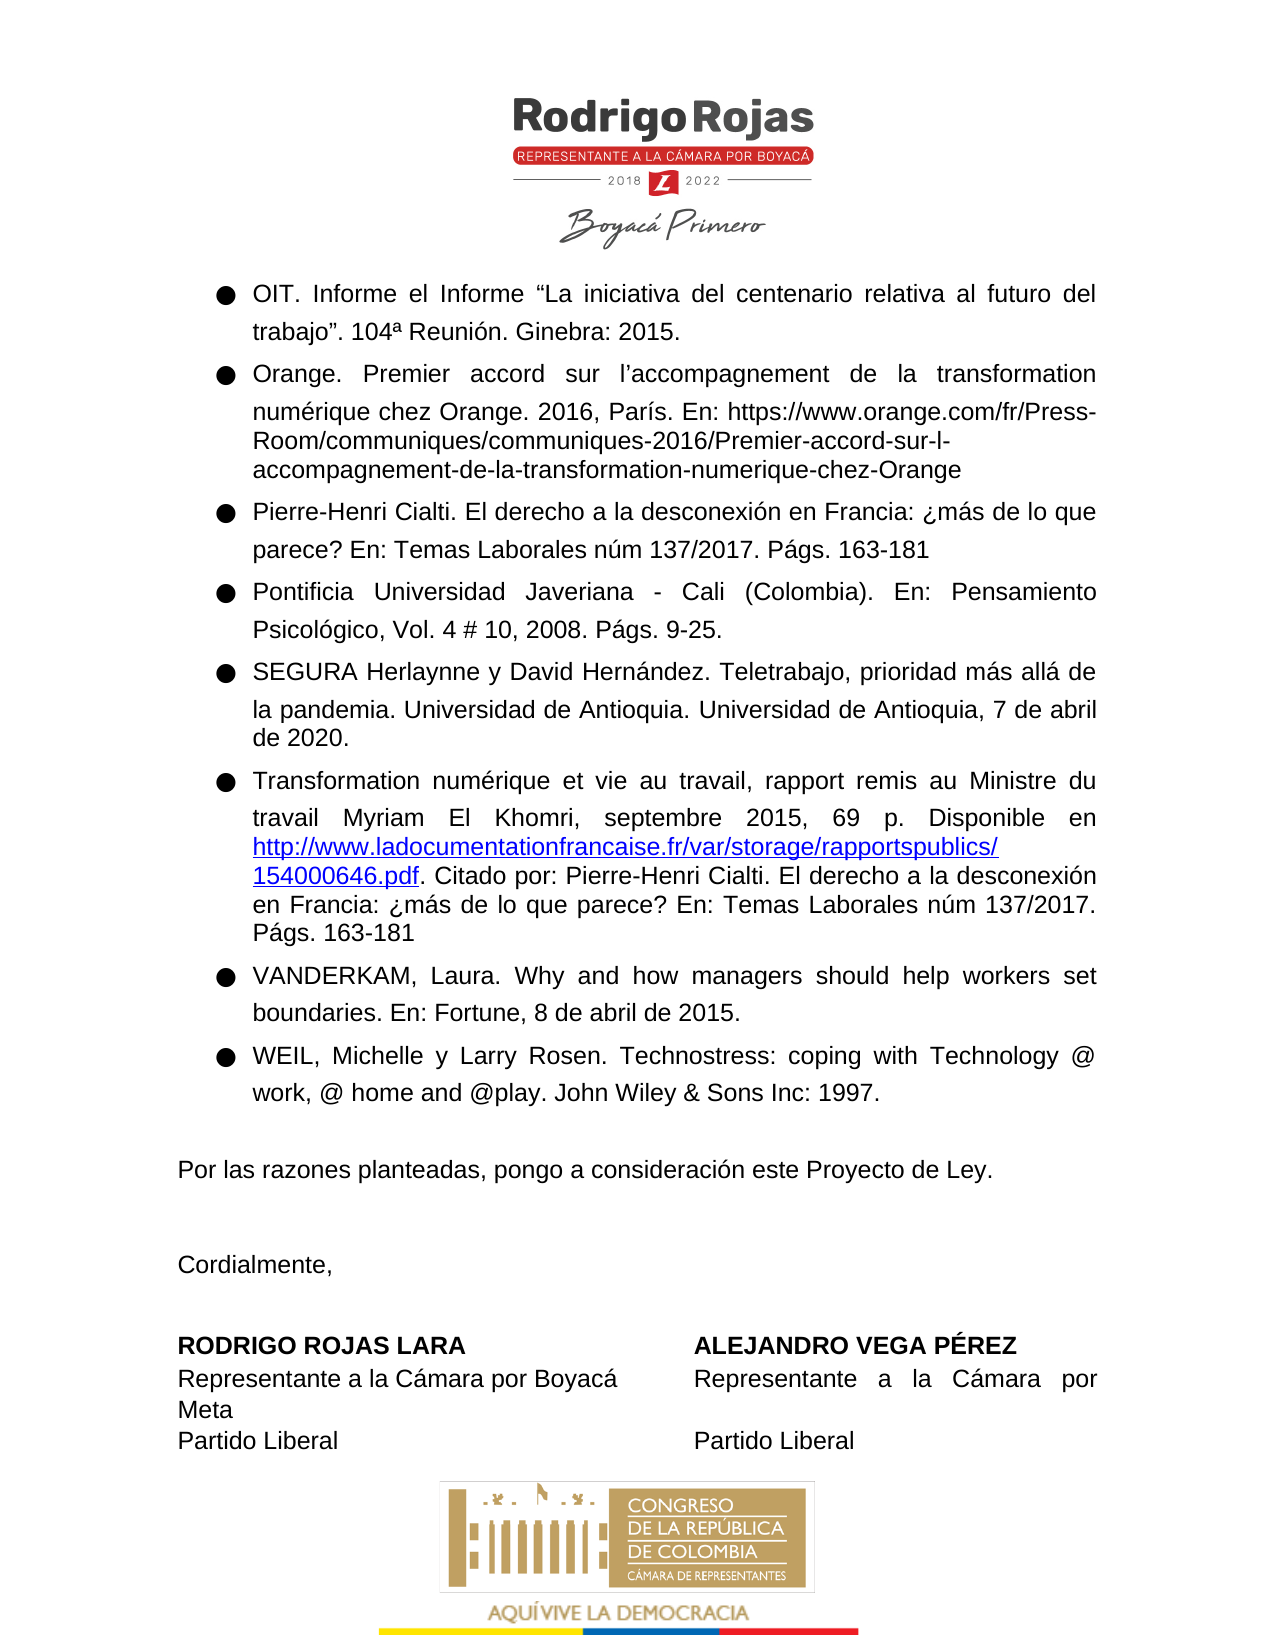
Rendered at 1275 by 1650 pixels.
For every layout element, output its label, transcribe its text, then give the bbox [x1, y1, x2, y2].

text Representante a la Cámara por Boyacá Representante a la Cámara por Meta [177, 1364, 1098, 1424]
text Por las razones planteadas, pongo a consideración este Proyecto de Ley. [177, 1155, 1098, 1183]
text Partido Liberal Partido Liberal [177, 1426, 1098, 1455]
text RODRIGO ROJAS LARA ALEJANDRO VEGA PÉREZ [177, 1331, 1098, 1360]
picture [378, 1601, 859, 1635]
list Transformation numérique et vie au travail, rapport remis au Ministre du travail Myriam El Khomri, septembre 2015, 69 p. Disponible en http://www.ladocumentationfrancaise.fr/var/storage/rapportspublics/154000646.pdf. Citado por: Pierre-Henri Cialti. El derecho a la desconexión en Francia: ¿más de lo que parece? En: Temas Laborales núm 137/2017. Págs. 163-181 [215, 752, 1098, 947]
list SEGURA Herlaynne y David Hernández. Teletrabajo, prioridad más allá de la pandemia. Universidad de Antioquia. Universidad de Antioquia, 7 de abril de 2020. [215, 643, 1098, 752]
picture [496, 74, 832, 256]
text Cordialmente, [177, 1250, 1098, 1279]
list Pierre-Henri Cialti. El derecho a la desconexión en Francia: ¿más de lo que parece? En: Temas Laborales núm 137/2017. Págs. 163-181 [215, 483, 1098, 563]
list VANDERKAM, Laura. Why and how managers should help workers set boundaries. En: Fortune, 8 de abril de 2015. [215, 947, 1098, 1027]
list WEIL, Michelle y Larry Rosen. Technostress: coping with Technology @ work, @ home and @play. John Wiley & Sons Inc: 1997. [215, 1027, 1098, 1107]
list OIT. Informe el Informe “La iniciativa del centenario relativa al futuro del trabajo”. 104ª Reunión. Ginebra: 2015. [215, 266, 1098, 346]
list Orange. Premier accord sur l’accompagnement de la transformation numérique chez Orange. 2016, París. En: https://www.orange.com/fr/Press-Room/communiques/communiques-2016/Premier-accord-sur-l-accompagnement-de-la-transformation-numerique-chez-Orange [215, 346, 1098, 483]
list Pontificia Universidad Javeriana - Cali (Colombia). En: Pensamiento Psicológico, Vol. 4 # 10, 2008. Págs. 9-25. [215, 563, 1098, 643]
picture [439, 1481, 815, 1593]
